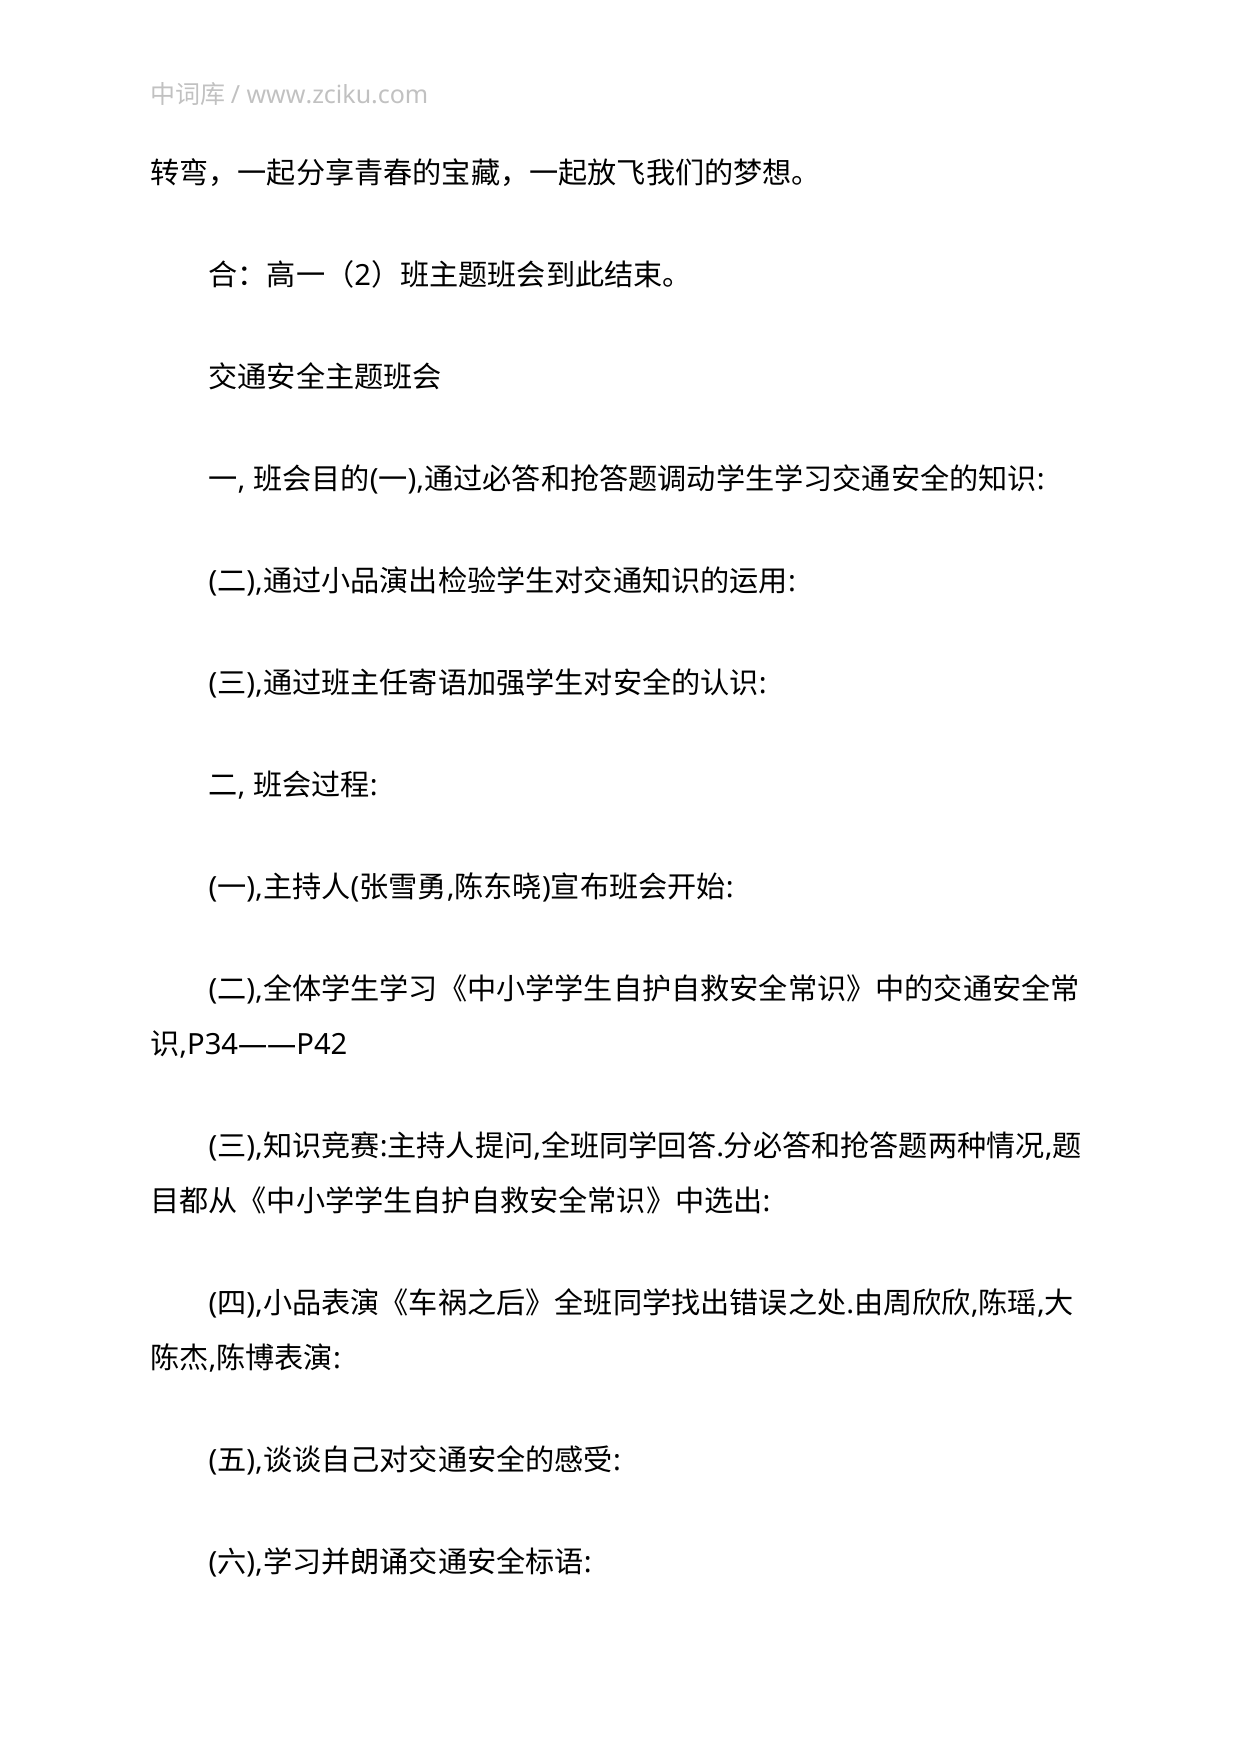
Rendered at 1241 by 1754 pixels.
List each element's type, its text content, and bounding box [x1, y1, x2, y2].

text (二),通过小品演出检验学生对交通知识的运用: [150, 557, 1090, 600]
text 二, 班会过程: [150, 761, 1090, 804]
text 合：高一（2）班主题班会到此结束。 [150, 252, 1090, 294]
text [150, 150, 1090, 192]
text (三),知识竞赛:主持人提问,全班同学回答.分必答和抢答题两种情况,题目都从《中小学学生自护自救安全常识》中选出: [150, 1122, 1090, 1220]
text (五),谈谈自己对交通安全的感受: [150, 1436, 1090, 1479]
text (二),全体学生学习《中小学学生自护自救安全常识》中的交通安全常识,P34——P42 [150, 965, 1090, 1063]
text 交通安全主题班会 [150, 354, 1090, 396]
text (六),学习并朗诵交通安全标语: [150, 1538, 1090, 1581]
text (四),小品表演《车祸之后》全班同学找出错误之处.由周欣欣,陈瑶,大陈杰,陈博表演: [150, 1279, 1090, 1377]
text 一, 班会目的(一),通过必答和抢答题调动学生学习交通安全的知识: [150, 456, 1090, 498]
text (三),通过班主任寄语加强学生对安全的认识: [150, 659, 1090, 702]
text (一),主持人(张雪勇,陈东晓)宣布班会开始: [150, 863, 1090, 906]
